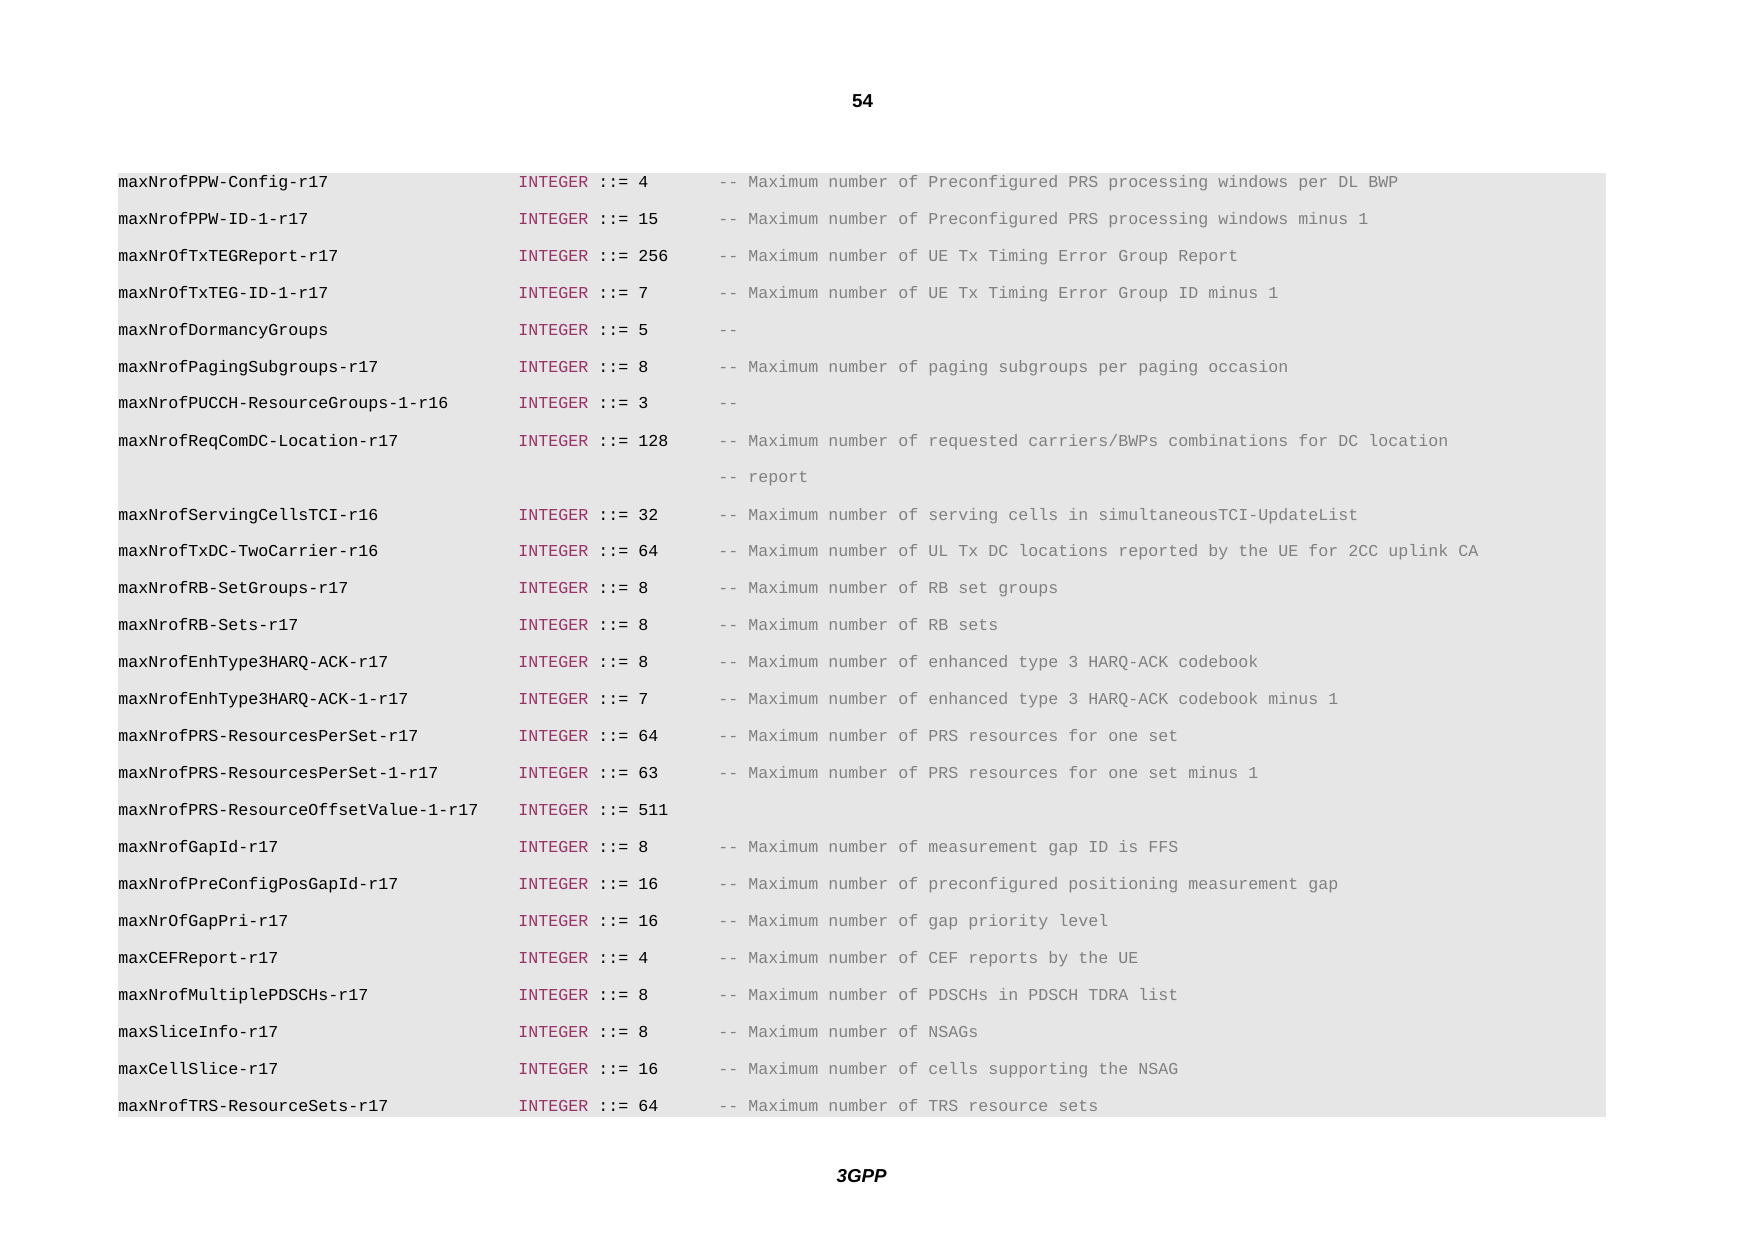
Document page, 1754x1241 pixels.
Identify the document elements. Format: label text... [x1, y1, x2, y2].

text maxNrofServingCellsTCI-r16 INTEGER ::= 32 -- Maximum number of serving cells in simultaneousTCI-UpdateList [118, 506, 1606, 525]
text maxCEFReport-r17 INTEGER ::= 4 -- Maximum number of CEF reports by the UE [118, 950, 1606, 969]
text maxNrofPRS-ResourcesPerSet-r17 INTEGER ::= 64 -- Maximum number of PRS resources for one set [118, 728, 1606, 747]
text maxNrofMultiplePDSCHs-r17 INTEGER ::= 8 -- Maximum number of PDSCHs in PDSCH TDRA list [118, 987, 1606, 1006]
text maxNrofPagingSubgroups-r17 INTEGER ::= 8 -- Maximum number of paging subgroups per paging occasion [118, 358, 1606, 377]
text maxNrofDormancyGroups INTEGER ::= 5 -- [118, 321, 1606, 340]
text maxNrofTxDC-TwoCarrier-r16 INTEGER ::= 64 -- Maximum number of UL Tx DC locations reported by the UE for 2CC uplink CA [118, 543, 1606, 562]
text maxNrOfTxTEG-ID-1-r17 INTEGER ::= 7 -- Maximum number of UE Tx Timing Error Group ID minus 1 [118, 284, 1606, 303]
text maxCellSlice-r17 INTEGER ::= 16 -- Maximum number of cells supporting the NSAG [118, 1061, 1606, 1079]
text maxNrofPPW-Config-r17 INTEGER ::= 4 -- Maximum number of Preconfigured PRS processing windows per DL BWP [118, 173, 1606, 192]
text maxNrofPreConfigPosGapId-r17 INTEGER ::= 16 -- Maximum number of preconfigured positioning measurement gap [118, 876, 1606, 895]
text maxNrofRB-SetGroups-r17 INTEGER ::= 8 -- Maximum number of RB set groups [118, 580, 1606, 599]
text maxNrofPPW-ID-1-r17 INTEGER ::= 15 -- Maximum number of Preconfigured PRS processing windows minus 1 [118, 210, 1606, 229]
text maxNrofRB-Sets-r17 INTEGER ::= 8 -- Maximum number of RB sets [118, 617, 1606, 636]
text -- report [118, 469, 1606, 488]
text maxNrOfTxTEGReport-r17 INTEGER ::= 256 -- Maximum number of UE Tx Timing Error Group Report [118, 247, 1606, 266]
text maxNrofGapId-r17 INTEGER ::= 8 -- Maximum number of measurement gap ID is FFS [118, 839, 1606, 858]
text maxNrofTRS-ResourceSets-r17 INTEGER ::= 64 -- Maximum number of TRS resource sets [118, 1098, 1606, 1117]
text maxNrofPRS-ResourcesPerSet-1-r17 INTEGER ::= 63 -- Maximum number of PRS resources for one set minus 1 [118, 765, 1606, 784]
text maxNrofPUCCH-ResourceGroups-1-r16 INTEGER ::= 3 -- [118, 395, 1606, 414]
text maxNrofPRS-ResourceOffsetValue-1-r17 INTEGER ::= 511 [118, 802, 1606, 821]
text maxNrOfGapPri-r17 INTEGER ::= 16 -- Maximum number of gap priority level [118, 913, 1606, 932]
text maxNrofReqComDC-Location-r17 INTEGER ::= 128 -- Maximum number of requested carriers/BWPs combinations for DC location [118, 432, 1606, 451]
text maxSliceInfo-r17 INTEGER ::= 8 -- Maximum number of NSAGs [118, 1024, 1606, 1043]
text maxNrofEnhType3HARQ-ACK-1-r17 INTEGER ::= 7 -- Maximum number of enhanced type 3 HARQ-ACK codebook minus 1 [118, 691, 1606, 710]
text maxNrofEnhType3HARQ-ACK-r17 INTEGER ::= 8 -- Maximum number of enhanced type 3 HARQ-ACK codebook [118, 654, 1606, 673]
